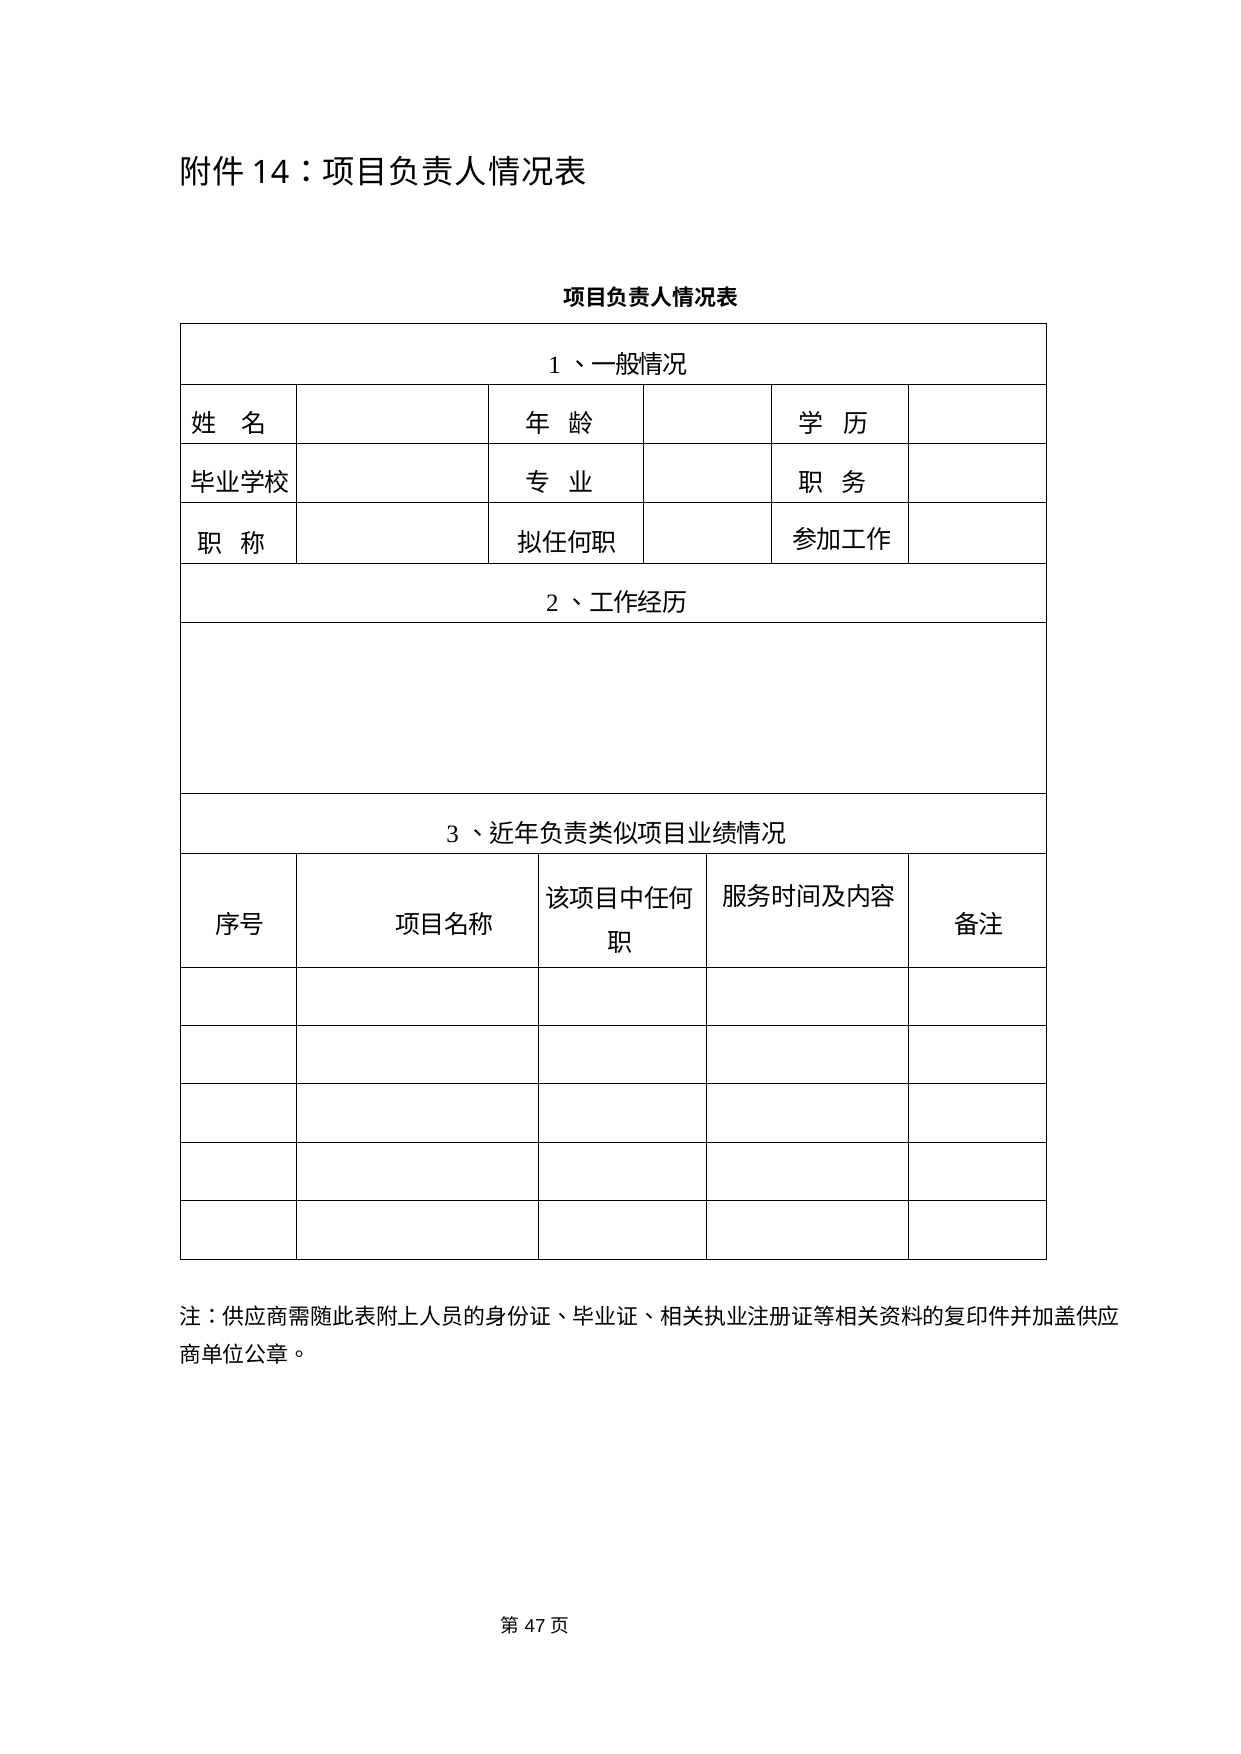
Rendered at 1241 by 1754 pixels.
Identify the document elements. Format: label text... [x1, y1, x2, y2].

table_cell [297, 1026, 538, 1083]
table_cell [909, 1143, 1046, 1200]
table_cell 参加工作 [772, 503, 908, 563]
text 注：供应商需随此表附上人员的身份证、毕业证、相关执业注册证等相关资料的复印件并加盖供应商单位公章。 [179, 1304, 1122, 1367]
table_cell [181, 1143, 296, 1200]
table_cell [539, 1143, 706, 1200]
table_cell [707, 1201, 908, 1259]
table_cell [297, 444, 488, 501]
table_cell 职 称 [181, 503, 296, 563]
table_cell 学 历 [772, 385, 908, 443]
table_cell [181, 1026, 296, 1083]
table_cell 序号 [181, 854, 296, 966]
table_cell [707, 968, 908, 1025]
table_header 1 、一般情况 [181, 324, 1046, 384]
table_cell [909, 1201, 1046, 1259]
table_cell 服务时间及内容 [707, 854, 908, 966]
table_cell [181, 623, 1046, 793]
table_cell [909, 1026, 1046, 1083]
table_cell [909, 968, 1046, 1025]
text 附件14：项目负责人情况表 [179, 149, 1122, 193]
table_cell [644, 503, 771, 563]
table_cell [707, 1143, 908, 1200]
table_cell 专 业 [489, 444, 643, 501]
table_cell 姓 名 [181, 385, 296, 443]
text 项目负责人情况表 [179, 285, 1122, 310]
table_cell 毕业学校 [181, 444, 296, 501]
table_cell [644, 385, 771, 443]
table_cell [707, 1084, 908, 1142]
table_cell [297, 385, 488, 443]
table_cell [297, 968, 538, 1025]
table_cell [181, 1084, 296, 1142]
table_cell 该项目中任何 职 [539, 854, 706, 966]
table_cell [539, 1084, 706, 1142]
table_cell [297, 1143, 538, 1200]
table_cell [539, 1026, 706, 1083]
table_cell [297, 1201, 538, 1259]
table_cell [909, 385, 1046, 443]
table_cell [181, 968, 296, 1025]
table_cell [181, 1201, 296, 1259]
table_cell 项目名称 [297, 854, 538, 966]
table_cell [297, 1084, 538, 1142]
table_cell 3 、近年负责类似项目业绩情况 [181, 794, 1046, 853]
table_cell [297, 503, 488, 563]
table_cell [539, 968, 706, 1025]
table_cell 职 务 [772, 444, 908, 501]
table_cell [909, 503, 1046, 563]
table_cell 备注 [909, 854, 1046, 966]
table_cell [539, 1201, 706, 1259]
table_cell 2 、工作经历 [181, 564, 1046, 622]
table_cell 年 龄 [489, 385, 643, 443]
table_cell [644, 444, 771, 501]
table_cell 拟任何职 [489, 503, 643, 563]
table_cell [707, 1026, 908, 1083]
table_cell [909, 444, 1046, 501]
table_cell [909, 1084, 1046, 1142]
